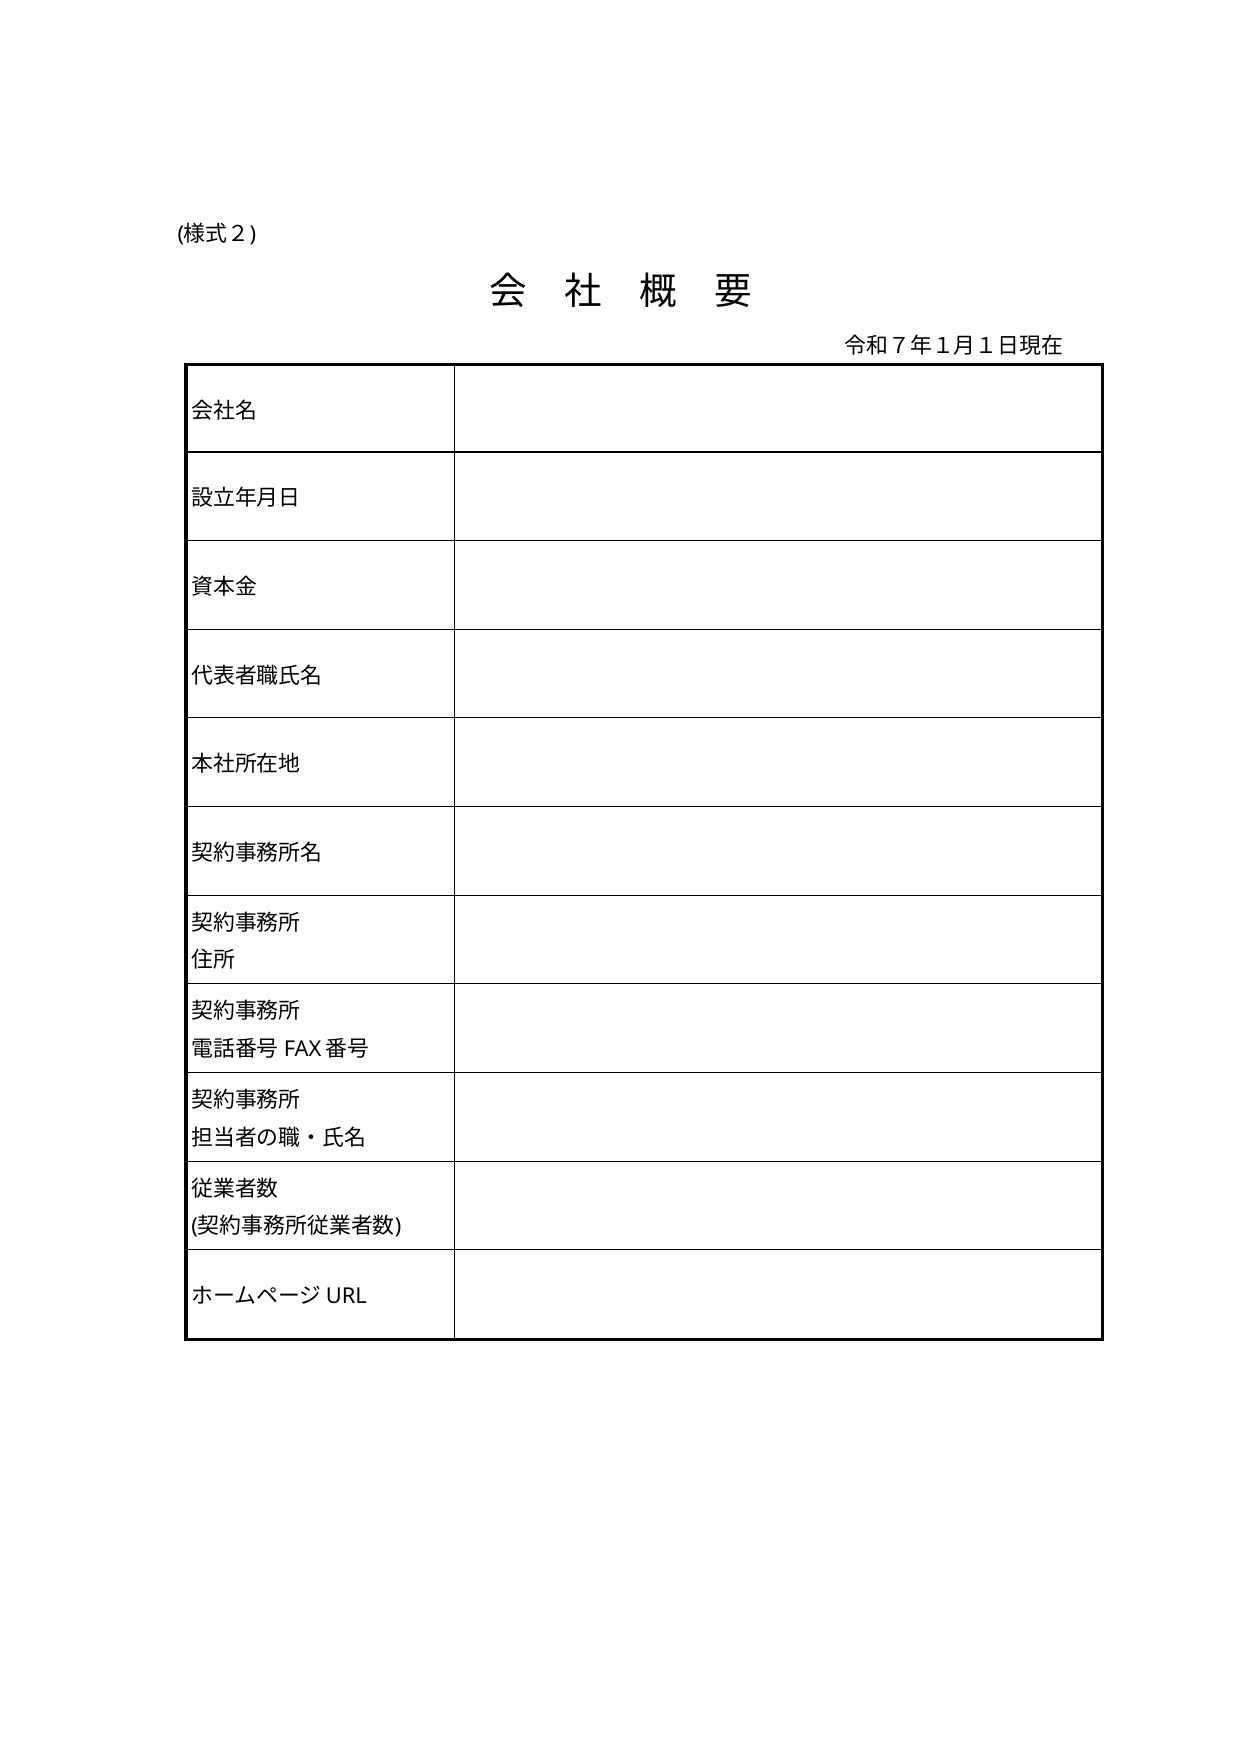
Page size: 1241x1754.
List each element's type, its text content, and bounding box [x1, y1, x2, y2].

table_cell [455, 541, 1101, 629]
table_cell 資本金 [188, 541, 454, 629]
table_cell [455, 807, 1101, 894]
table_cell 契約事務所 担当者の職・氏名 [188, 1073, 454, 1161]
table_cell ホームページURL [188, 1250, 454, 1338]
table_cell [455, 984, 1101, 1072]
table_cell [455, 630, 1101, 717]
table_header [455, 366, 1101, 451]
table_cell 従業者数 (契約事務所従業者数) [188, 1162, 454, 1249]
table_cell [455, 453, 1101, 540]
table_cell 設立年月日 [188, 453, 454, 540]
table_cell 代表者職氏名 [188, 630, 454, 717]
table_cell 契約事務所名 [188, 807, 454, 894]
table_cell [455, 1250, 1101, 1338]
table_cell 本社所在地 [188, 718, 454, 806]
text 会 社 概 要 [177, 250, 1063, 325]
text 令和７年１月１日現在 [177, 325, 1063, 363]
table_cell 契約事務所 住所 [188, 896, 454, 983]
table_cell 契約事務所 電話番号 FAX番号 [188, 984, 454, 1072]
table_cell [455, 1162, 1101, 1249]
table_cell [455, 896, 1101, 983]
text (様式２) [177, 213, 1063, 250]
table_header 会社名 [188, 366, 454, 451]
table_cell [455, 1073, 1101, 1161]
table_cell [455, 718, 1101, 806]
